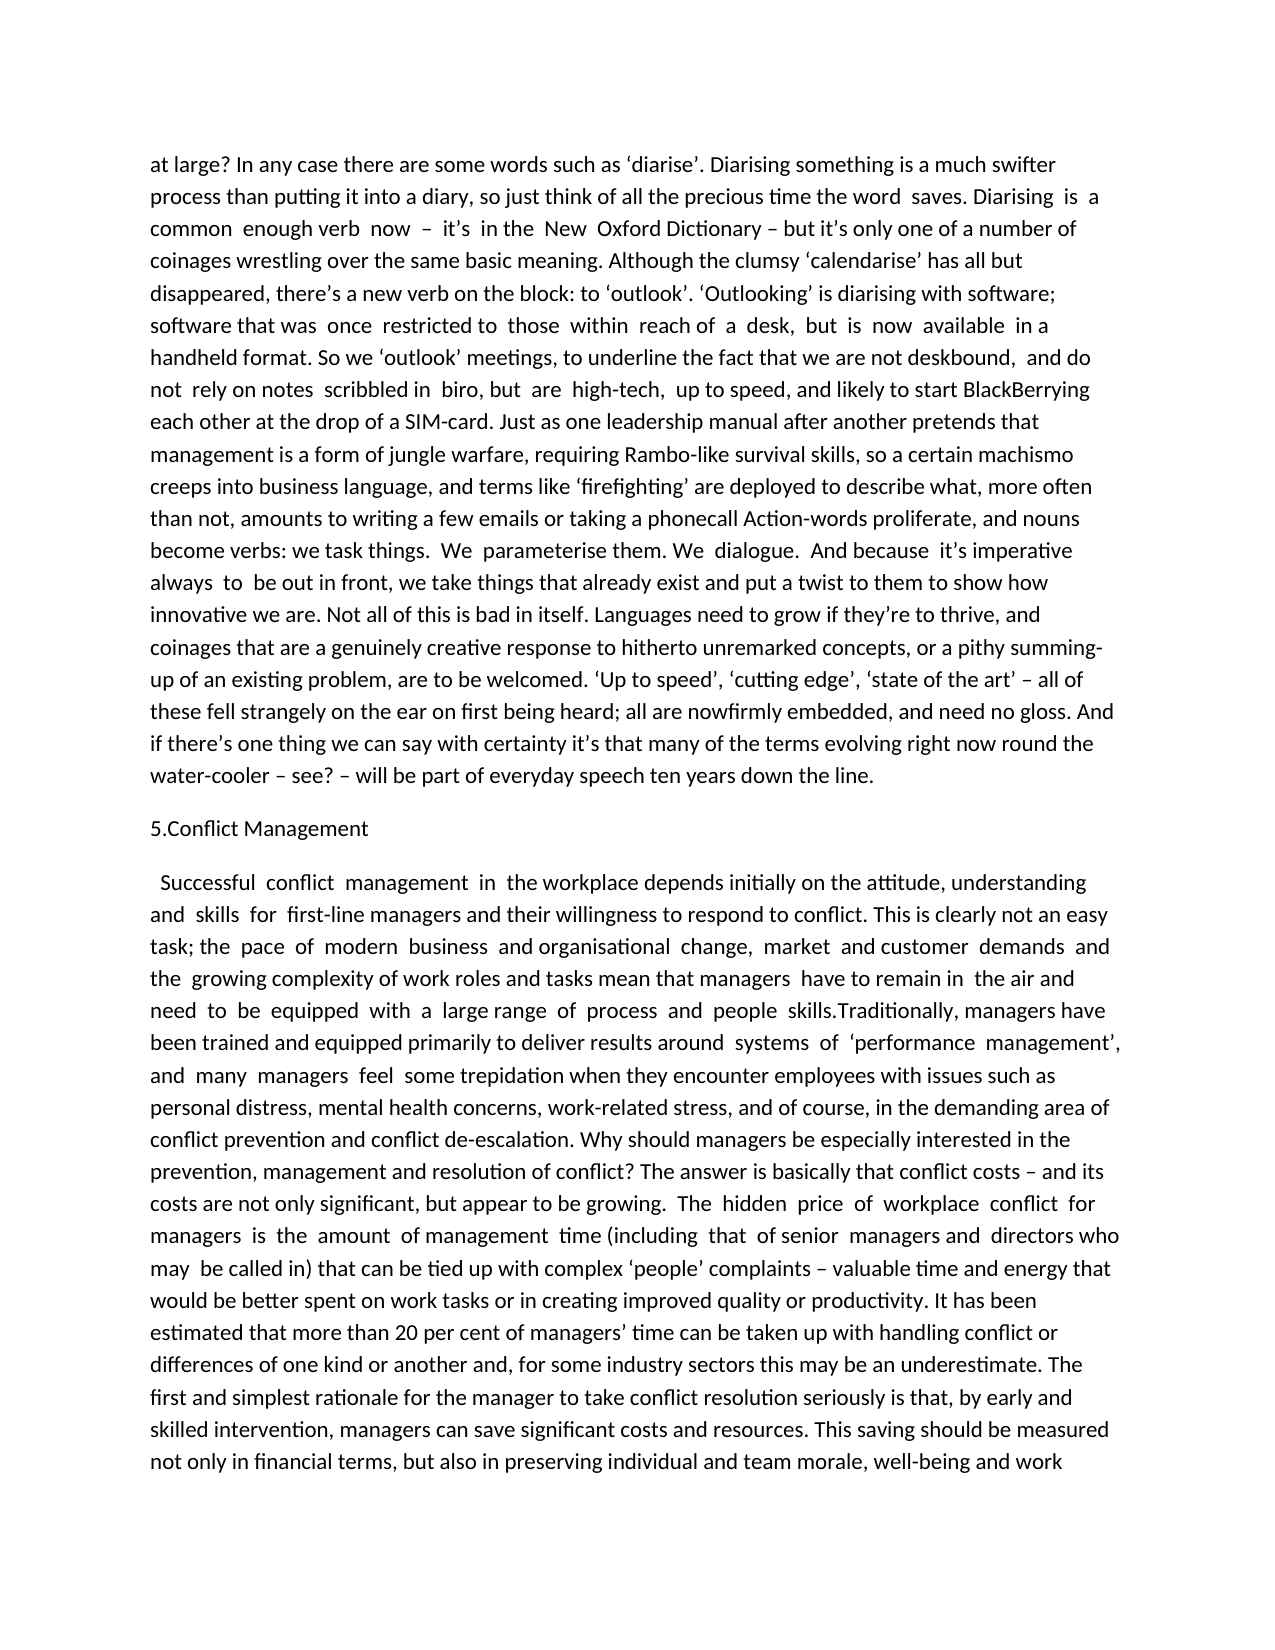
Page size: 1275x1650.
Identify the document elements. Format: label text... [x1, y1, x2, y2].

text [150, 150, 1125, 789]
text 5.Conflict Management [150, 814, 1125, 843]
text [150, 868, 1125, 1475]
